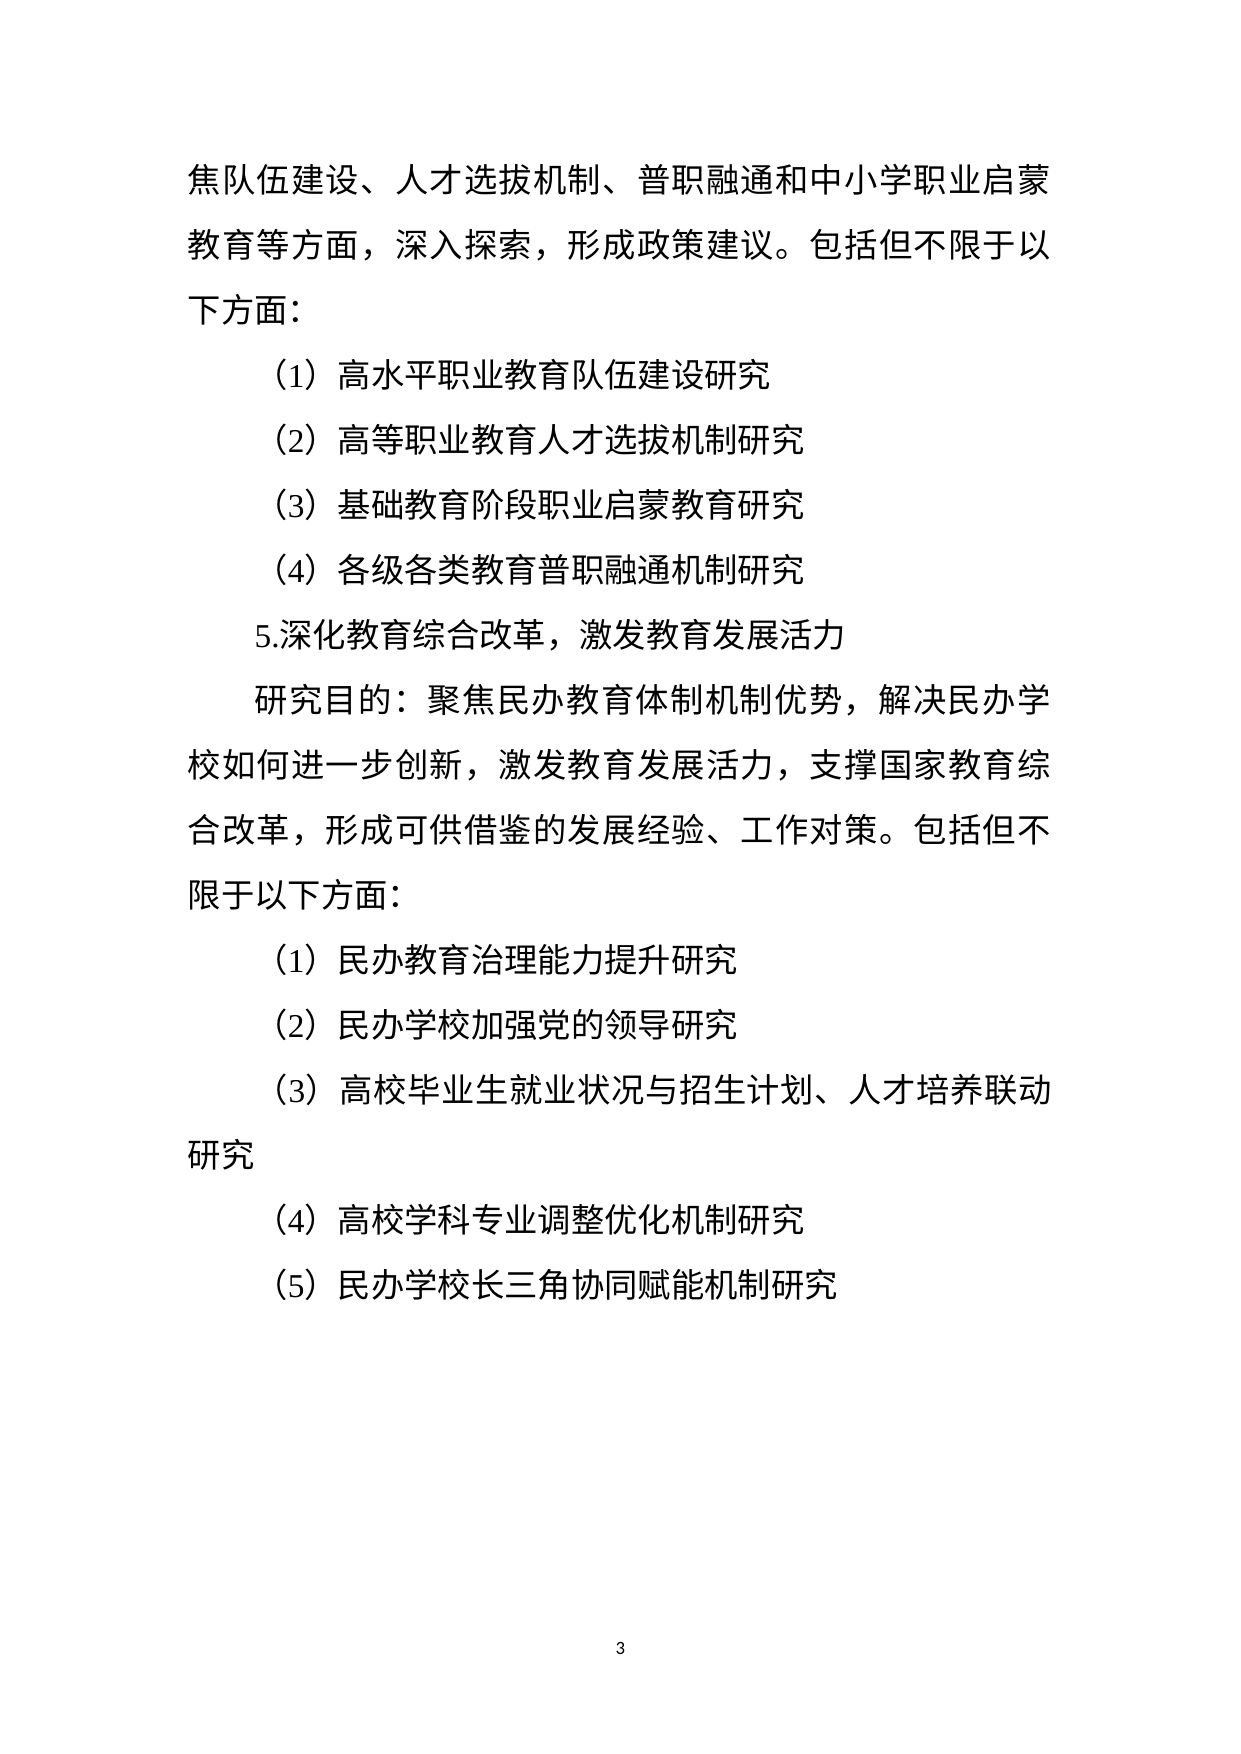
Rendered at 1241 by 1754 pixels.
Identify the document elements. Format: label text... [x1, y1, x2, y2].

text （5）民办学校长三角协同赋能机制研究 [187, 1251, 1053, 1316]
text 研究目的：聚焦民办教育体制机制优势，解决民办学校如何进一步创新，激发教育发展活力，支撑国家教育综合改革，形成可供借鉴的发展经验、工作对策。包括但不限于以下方面： [187, 666, 1053, 926]
text 5.深化教育综合改革，激发教育发展活力 [187, 601, 1053, 666]
text （2）民办学校加强党的领导研究 [187, 991, 1053, 1056]
text （1）高水平职业教育队伍建设研究 [187, 341, 1053, 406]
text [187, 146, 1053, 341]
text （4）高校学科专业调整优化机制研究 [187, 1186, 1053, 1251]
text （2）高等职业教育人才选拔机制研究 [187, 406, 1053, 471]
text （4）各级各类教育普职融通机制研究 [187, 536, 1053, 601]
text （1）民办教育治理能力提升研究 [187, 926, 1053, 991]
text （3）高校毕业生就业状况与招生计划、人才培养联动研究 [187, 1056, 1053, 1186]
text （3）基础教育阶段职业启蒙教育研究 [187, 471, 1053, 536]
